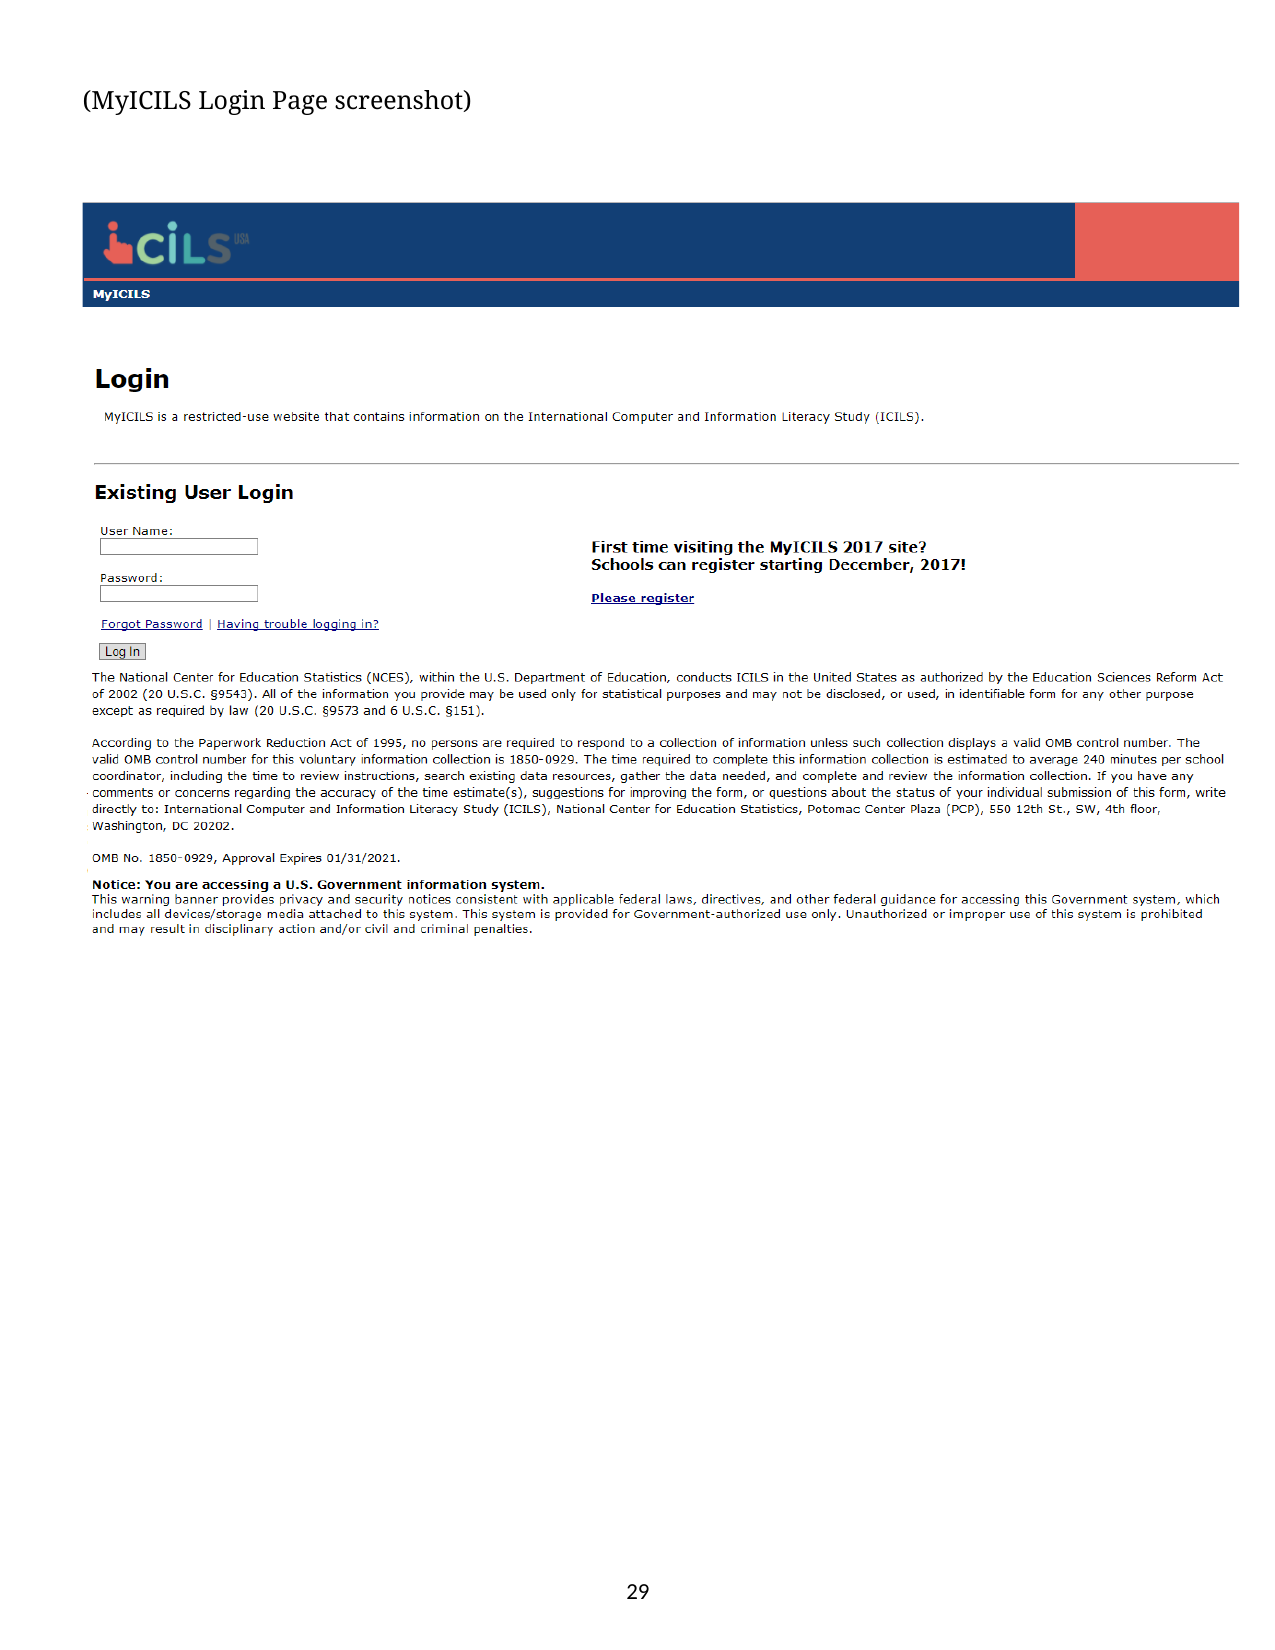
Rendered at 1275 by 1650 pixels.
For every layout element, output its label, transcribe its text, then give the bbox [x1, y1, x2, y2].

text (MyICILS Login Page screenshot) [82, 82, 1192, 117]
picture [82, 202, 1240, 939]
